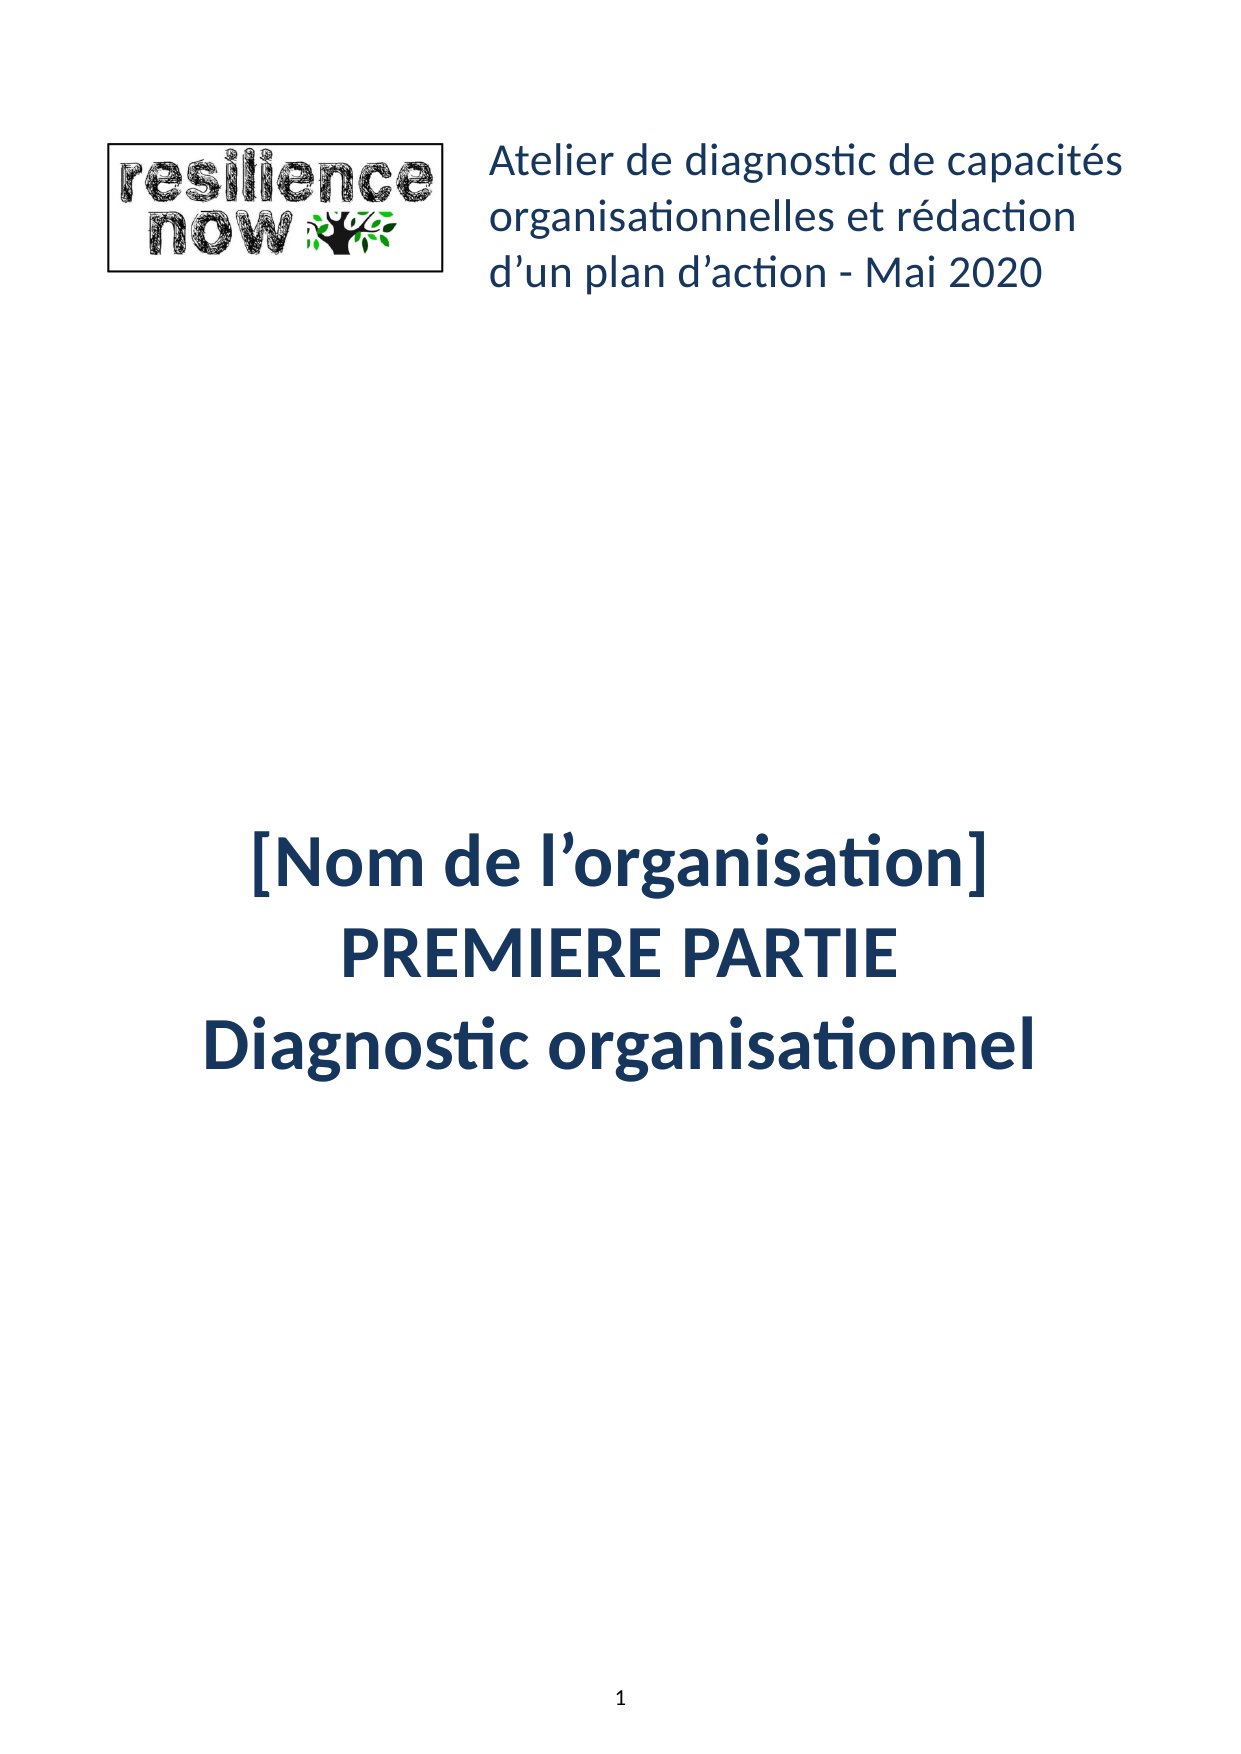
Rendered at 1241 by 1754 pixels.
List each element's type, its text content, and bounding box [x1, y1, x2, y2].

picture [106, 140, 446, 275]
title [Nom de l’organisation] [75, 813, 1165, 905]
title Atelier de diagnostic de capacités organisationnelles et rédaction d’un plan d’action - Mai 2020 [488, 131, 1165, 299]
title Diagnostic organisationnel [75, 997, 1165, 1088]
title PREMIERE PARTIE [75, 905, 1165, 997]
